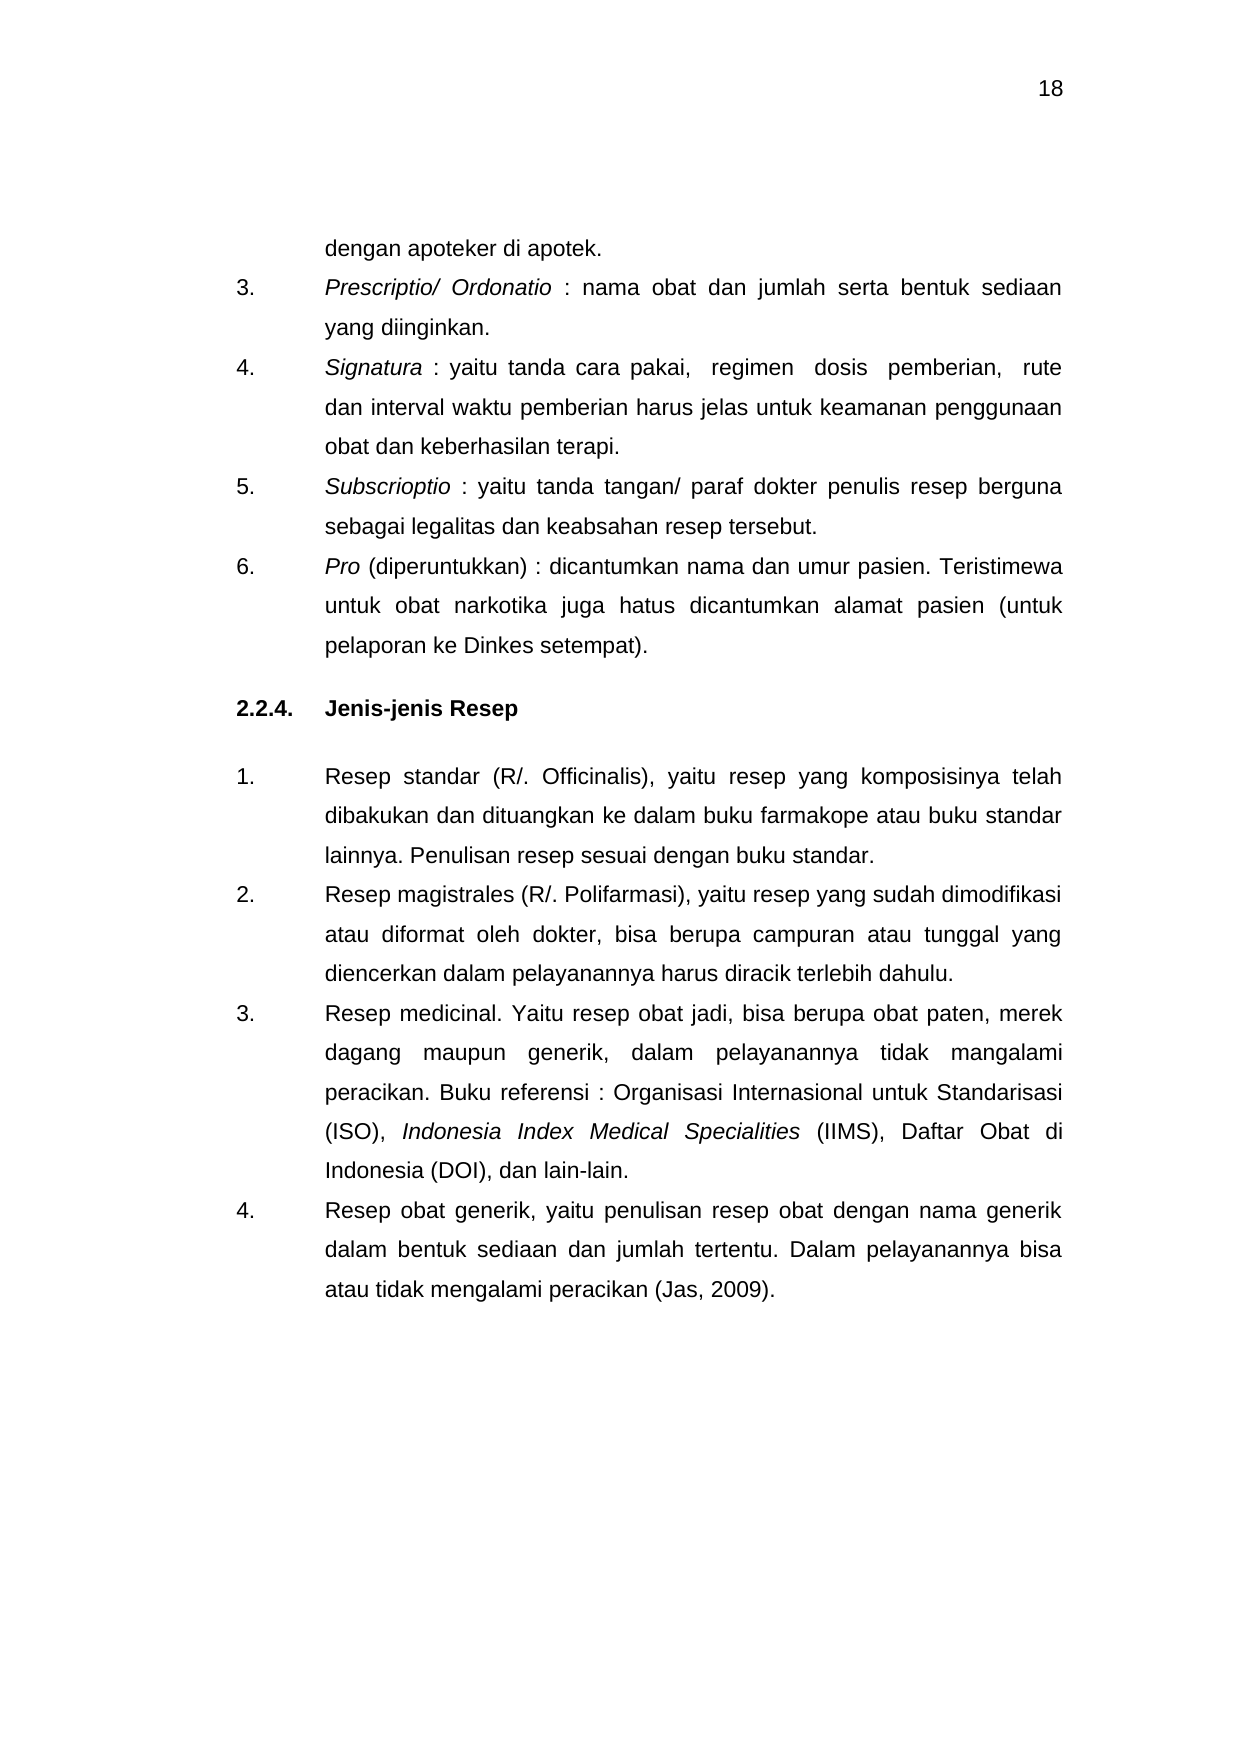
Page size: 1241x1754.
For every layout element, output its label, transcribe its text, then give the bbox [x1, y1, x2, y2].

text dengan apoteker di apotek. [324, 235, 1157, 261]
subtitle Jenis-jenis Resep [236, 695, 1157, 722]
list Subscrioptio : yaitu tanda tangan/ paraf dokter penulis resep berguna sebagai legalitas dan keabsahan resep tersebut. [236, 473, 1062, 539]
list Resep magistrales (R/. Polifarmasi), yaitu resep yang sudah dimodifikasi atau diformat oleh dokter, bisa berupa campuran atau tunggal yang diencerkan dalam pelayanannya harus diracik terlebih dahulu. [236, 881, 1062, 986]
list Resep standar (R/. Officinalis), yaitu resep yang komposisinya telah dibakukan dan dituangkan ke dalam buku farmakope atau buku standar lainnya. Penulisan resep sesuai dengan buku standar. [236, 763, 1063, 868]
list Pro (diperuntukkan) : dicantumkan nama dan umur pasien. Teristimewa untuk obat narkotika juga hatus dicantumkan alamat pasien (untuk pelaporan ke Dinkes setempat). [236, 553, 1063, 659]
list Prescriptio/ Ordonatio : nama obat dan jumlah serta bentuk sediaan yang diinginkan. [236, 274, 1063, 340]
list Signatura : yaitu tanda cara pakai, regimen dosis pemberian, rute dan interval waktu pemberian harus jelas untuk keamanan penggunaan obat dan keberhasilan terapi. [236, 354, 1063, 460]
list Resep medicinal. Yaitu resep obat jadi, bisa berupa obat paten, merek dagang maupun generik, dalam pelayanannya tidak mangalami peracikan. Buku referensi : Organisasi Internasional untuk Standarisasi (ISO), Indonesia Index Medical Specialities (IIMS), Daftar Obat di Indonesia (DOI), dan lain-lain. [236, 999, 1063, 1184]
list Resep obat generik, yaitu penulisan resep obat dengan nama generik dalam bentuk sediaan dan jumlah tertentu. Dalam pelayanannya bisa atau tidak mengalami peracikan (Jas, 2009). [236, 1197, 1062, 1302]
